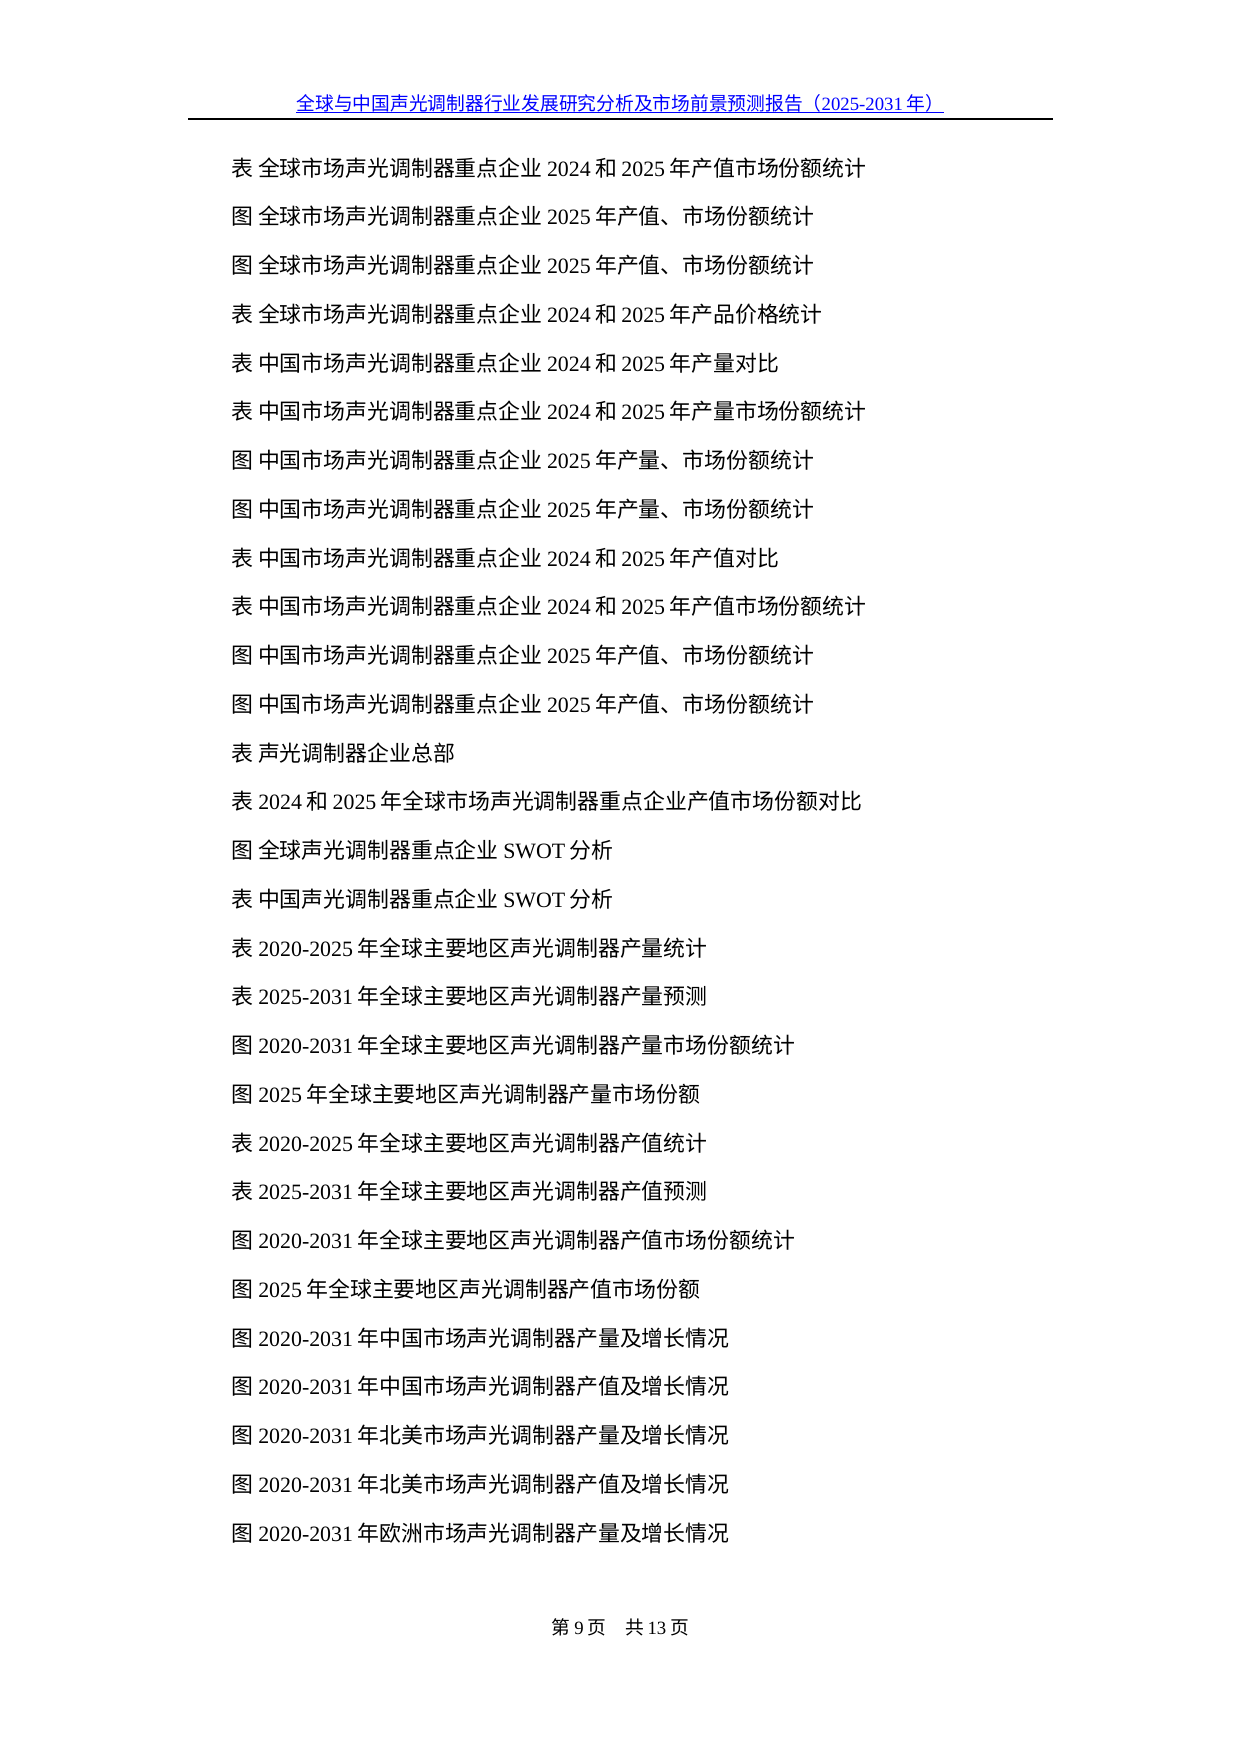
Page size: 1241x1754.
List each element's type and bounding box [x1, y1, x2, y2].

text [187, 150, 1053, 1548]
